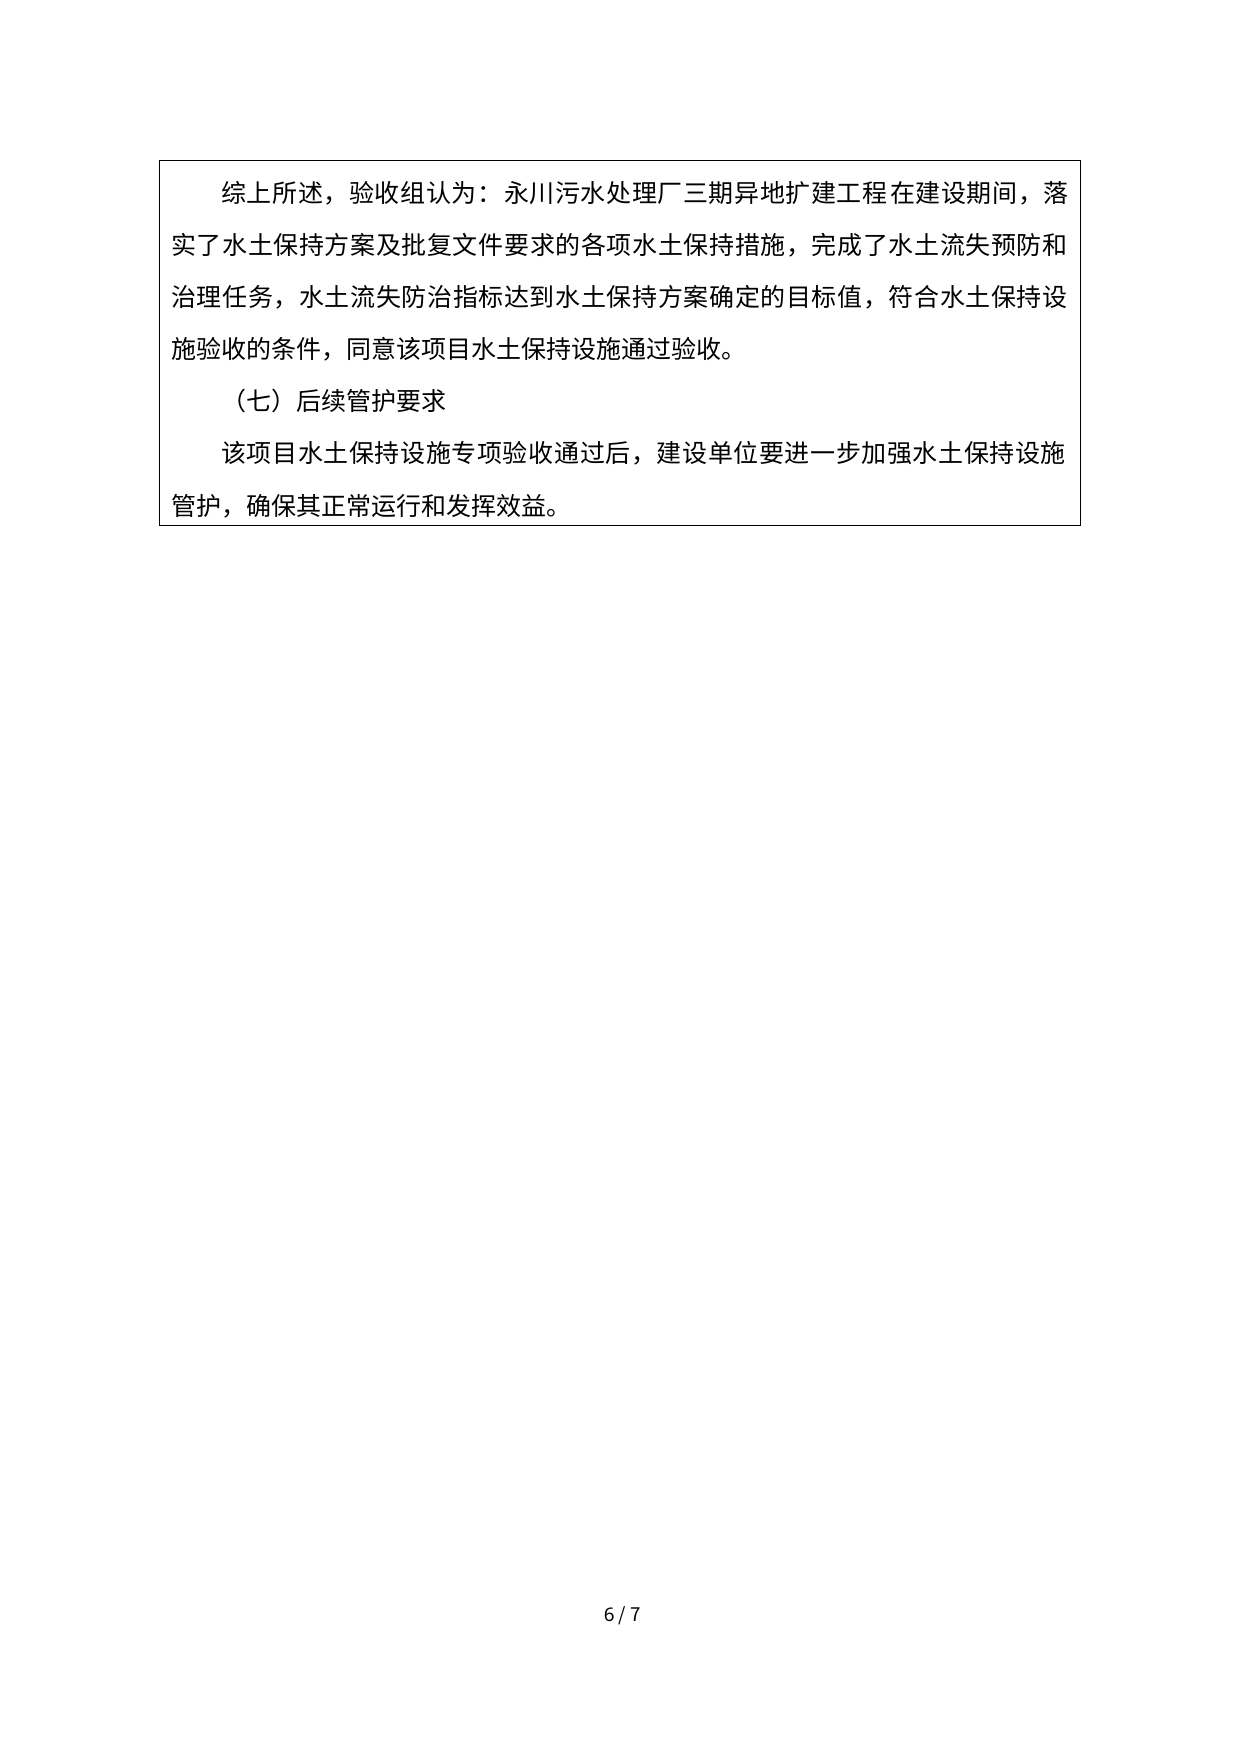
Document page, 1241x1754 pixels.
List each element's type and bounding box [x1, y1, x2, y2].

table_header [160, 161, 1080, 525]
